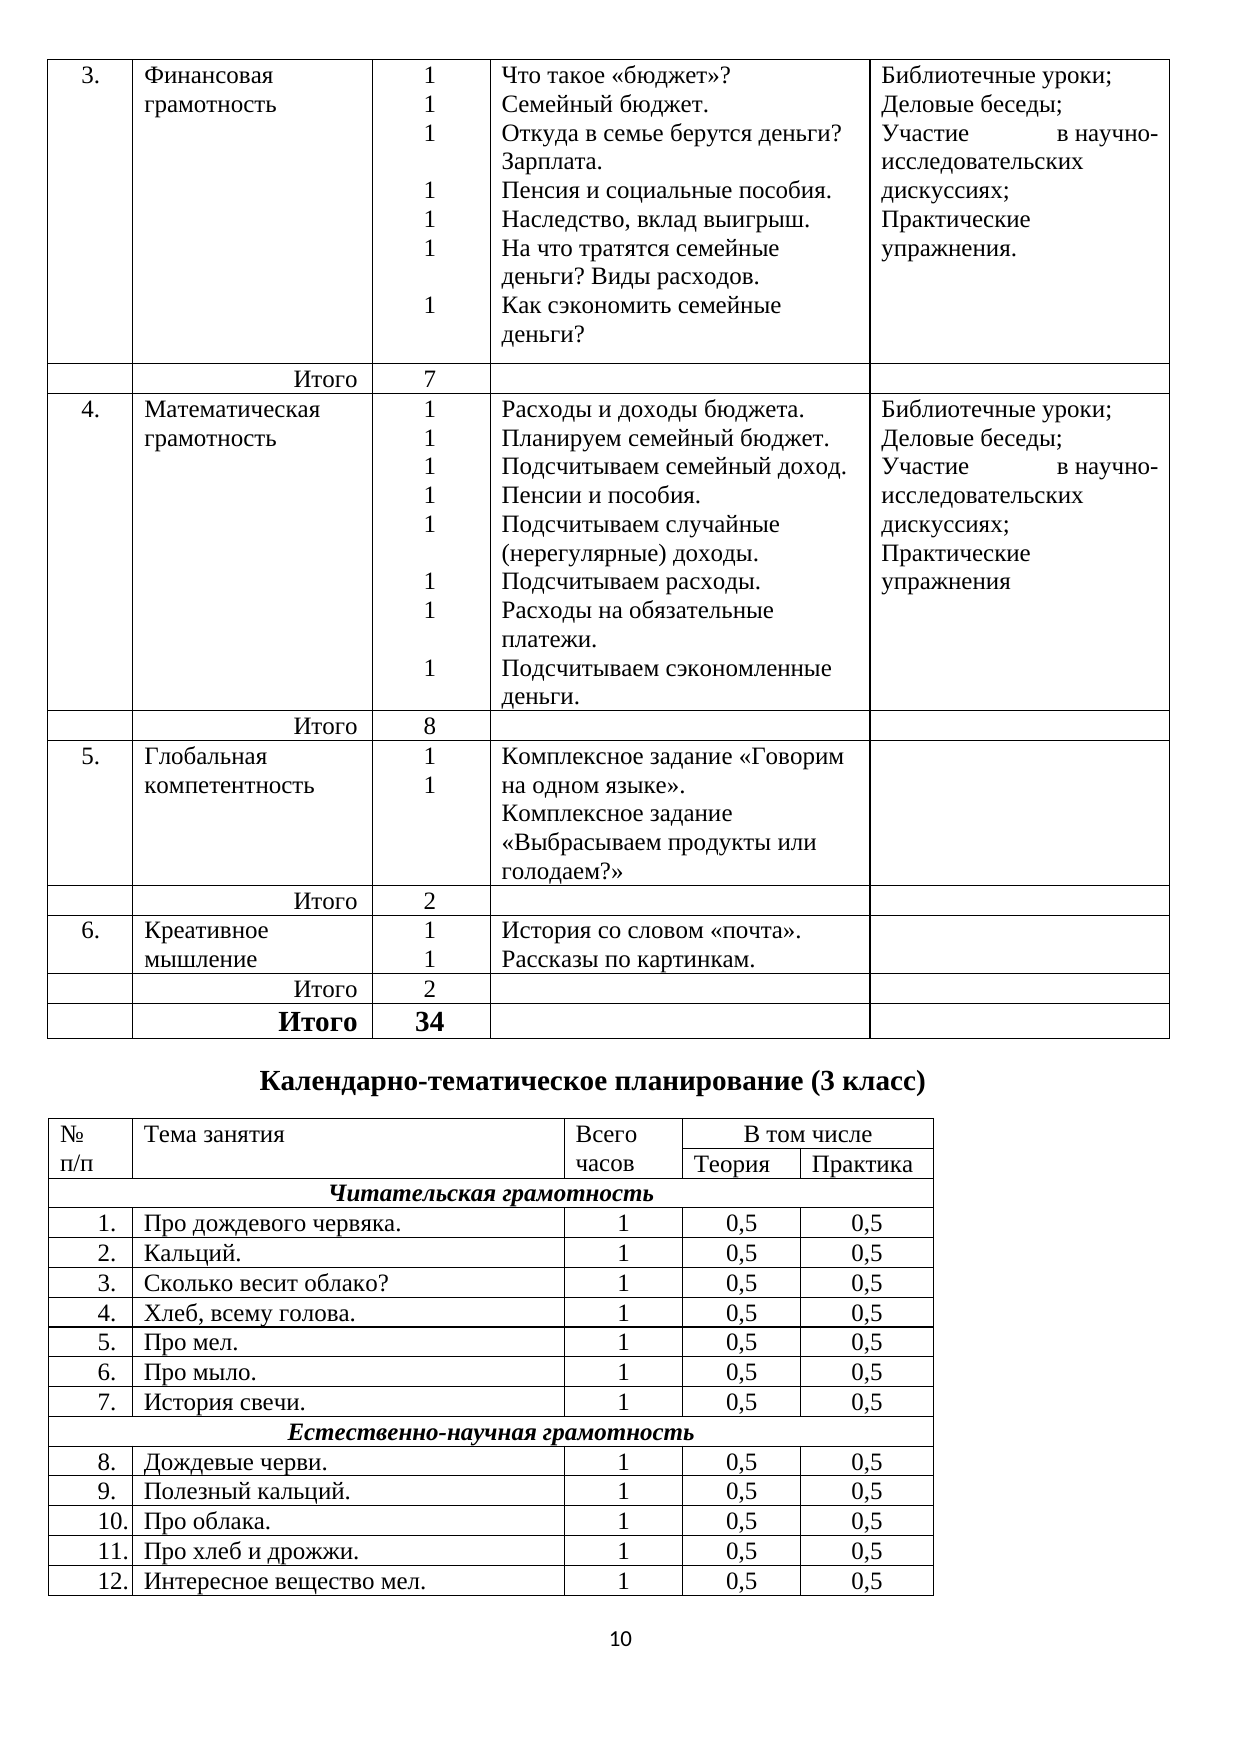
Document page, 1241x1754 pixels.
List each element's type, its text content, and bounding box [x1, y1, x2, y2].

table_cell [49, 1208, 132, 1237]
table_cell [49, 1298, 132, 1326]
table_cell 34 [373, 1004, 490, 1037]
table_cell Итого [133, 1004, 372, 1037]
table_cell [491, 711, 869, 740]
table_cell 4. [48, 394, 132, 710]
table_cell 3. [48, 60, 132, 363]
table_cell Дождевые черви. [133, 1447, 564, 1475]
table_cell [49, 1357, 132, 1386]
table_header Всего часов [565, 1119, 682, 1177]
table_cell Практика [801, 1149, 933, 1177]
table_cell 2 [373, 974, 490, 1003]
table_cell Итого [133, 974, 372, 1003]
table_cell [48, 711, 132, 740]
table_cell [1158, 711, 1169, 740]
table_cell 1 1 [373, 741, 490, 885]
table_cell [49, 1476, 132, 1505]
table_cell 1 [565, 1506, 682, 1535]
table_cell 0,5 [683, 1328, 800, 1356]
table_cell 0,5 [801, 1506, 933, 1535]
table_cell Читательская грамотность [49, 1179, 933, 1207]
table_cell [491, 1004, 869, 1037]
table_cell Итого [133, 364, 372, 393]
table_cell 8 [373, 711, 490, 740]
table_cell Креативное мышление [133, 916, 372, 973]
table_cell 0,5 [801, 1298, 933, 1326]
table_cell [871, 886, 881, 914]
table_cell [1158, 974, 1169, 1003]
table_cell [49, 1238, 132, 1267]
table_cell История свечи. [133, 1387, 564, 1416]
table_cell 0,5 [683, 1238, 800, 1267]
table_cell 7 [373, 364, 490, 393]
table_cell [871, 364, 881, 393]
table_cell [49, 1328, 132, 1356]
table_cell 1 [565, 1268, 682, 1297]
table_cell 0,5 [801, 1268, 933, 1297]
table_cell 0,5 [801, 1447, 933, 1475]
table_cell 1 [565, 1566, 682, 1594]
table_cell 0,5 [683, 1506, 800, 1535]
table_cell Библиотечные уроки; Деловые беседы; Участие в научно-исследовательских дискуссиях; Практические упражнения [871, 394, 1169, 710]
table_cell Про мыло. [133, 1357, 564, 1386]
table_cell [48, 974, 132, 1003]
table_cell [49, 1506, 132, 1535]
table_cell [871, 711, 881, 740]
table_cell Расходы и доходы бюджета. Планируем семейный бюджет. Подсчитываем семейный доход. Пенсии и пособия. Подсчитываем случайные (нерегулярные) доходы. Подсчитываем расходы. Расходы на обязательные платежи. Подсчитываем сэкономленные деньги. [491, 394, 869, 710]
table_cell 0,5 [801, 1566, 933, 1594]
table_cell 0,5 [801, 1357, 933, 1386]
table_cell 1 [565, 1298, 682, 1326]
table_cell Полезный кальций. [133, 1476, 564, 1505]
table_cell [871, 974, 881, 1003]
table_cell 0,5 [801, 1238, 933, 1267]
table_cell [491, 886, 869, 914]
table_cell [49, 1566, 132, 1594]
table_cell Теория [683, 1149, 800, 1177]
table_cell 1 1 1 1 1 1 1 1 [373, 394, 490, 710]
table_cell 5. [48, 741, 132, 885]
table_cell 0,5 [683, 1447, 800, 1475]
table_cell Итого [133, 711, 372, 740]
table_cell 1 [565, 1476, 682, 1505]
table_cell 1 [565, 1536, 682, 1565]
table_cell 0,5 [801, 1328, 933, 1356]
table_cell 0,5 [683, 1566, 800, 1594]
table_cell 1 [565, 1357, 682, 1386]
table_cell История со словом «почта». Рассказы по картинкам. [491, 916, 869, 973]
table_cell [49, 1268, 132, 1297]
table_cell [871, 741, 1169, 885]
table_header № п/п [49, 1119, 132, 1177]
table_cell Интересное вещество мел. [133, 1566, 564, 1594]
table_cell 0,5 [683, 1298, 800, 1326]
table_cell Про дождевого червяка. [133, 1208, 564, 1237]
table_cell [48, 886, 132, 914]
table_cell 1 [565, 1328, 682, 1356]
table_cell Кальций. [133, 1238, 564, 1267]
table_cell 1 1 1 1 1 1 1 [373, 60, 490, 363]
table_header Тема занятия [133, 1119, 564, 1177]
text Календарно-тематическое планирование (3 класс) [59, 1063, 1126, 1097]
table_cell 0,5 [683, 1387, 800, 1416]
table_cell [491, 974, 869, 1003]
table_cell Финансовая грамотность [133, 60, 372, 363]
table_cell 1 [565, 1238, 682, 1267]
table_cell [49, 1447, 132, 1475]
table_cell 2 [373, 886, 490, 914]
table_cell 1 [565, 1447, 682, 1475]
table_cell [49, 1387, 132, 1416]
table_cell [871, 1004, 1169, 1037]
table_cell 0,5 [683, 1268, 800, 1297]
table_cell [1158, 886, 1169, 914]
table_cell [491, 364, 869, 393]
table_cell [48, 1004, 132, 1037]
table_cell 0,5 [801, 1476, 933, 1505]
table_cell Математическая грамотность [133, 394, 372, 710]
table_cell 6. [48, 916, 132, 973]
table_cell 0,5 [801, 1387, 933, 1416]
table_cell 0,5 [683, 1536, 800, 1565]
table_cell Итого [133, 886, 372, 914]
table_cell Комплексное задание «Говорим на одном языке». Комплексное задание «Выбрасываем продукты или голодаем?» [491, 741, 869, 885]
table_cell Что такое «бюджет»? Семейный бюджет. Откуда в семье берутся деньги? Зарплата. Пенсия и социальные пособия. Наследство, вклад выигрыш. На что тратятся семейные деньги? Виды расходов. Как сэкономить семейные деньги? [491, 60, 869, 363]
table_cell [1158, 364, 1169, 393]
table_cell [871, 916, 1169, 973]
table_cell Про облака. [133, 1506, 564, 1535]
table_cell 0,5 [801, 1536, 933, 1565]
table_cell Глобальная компетентность [133, 741, 372, 885]
table_cell Про мел. [133, 1328, 564, 1356]
table_cell Хлеб, всему голова. [133, 1298, 564, 1326]
table_cell [48, 364, 132, 393]
table_cell Библиотечные уроки; Деловые беседы; Участие в научно-исследовательских дискуссиях; Практические упражнения. [871, 60, 1169, 363]
table_cell 0,5 [683, 1357, 800, 1386]
table_cell 1 1 [373, 916, 490, 973]
table_header В том числе [683, 1119, 933, 1148]
table_cell [49, 1536, 132, 1565]
table_cell Про хлеб и дрожжи. [133, 1536, 564, 1565]
table_cell Естественно-научная грамотность [49, 1417, 933, 1446]
table_cell 0,5 [683, 1476, 800, 1505]
table_cell 0,5 [683, 1208, 800, 1237]
table_cell 1 [565, 1387, 682, 1416]
table_cell 0,5 [801, 1208, 933, 1237]
table_cell Сколько весит облако? [133, 1268, 564, 1297]
table_cell 1 [565, 1208, 682, 1237]
